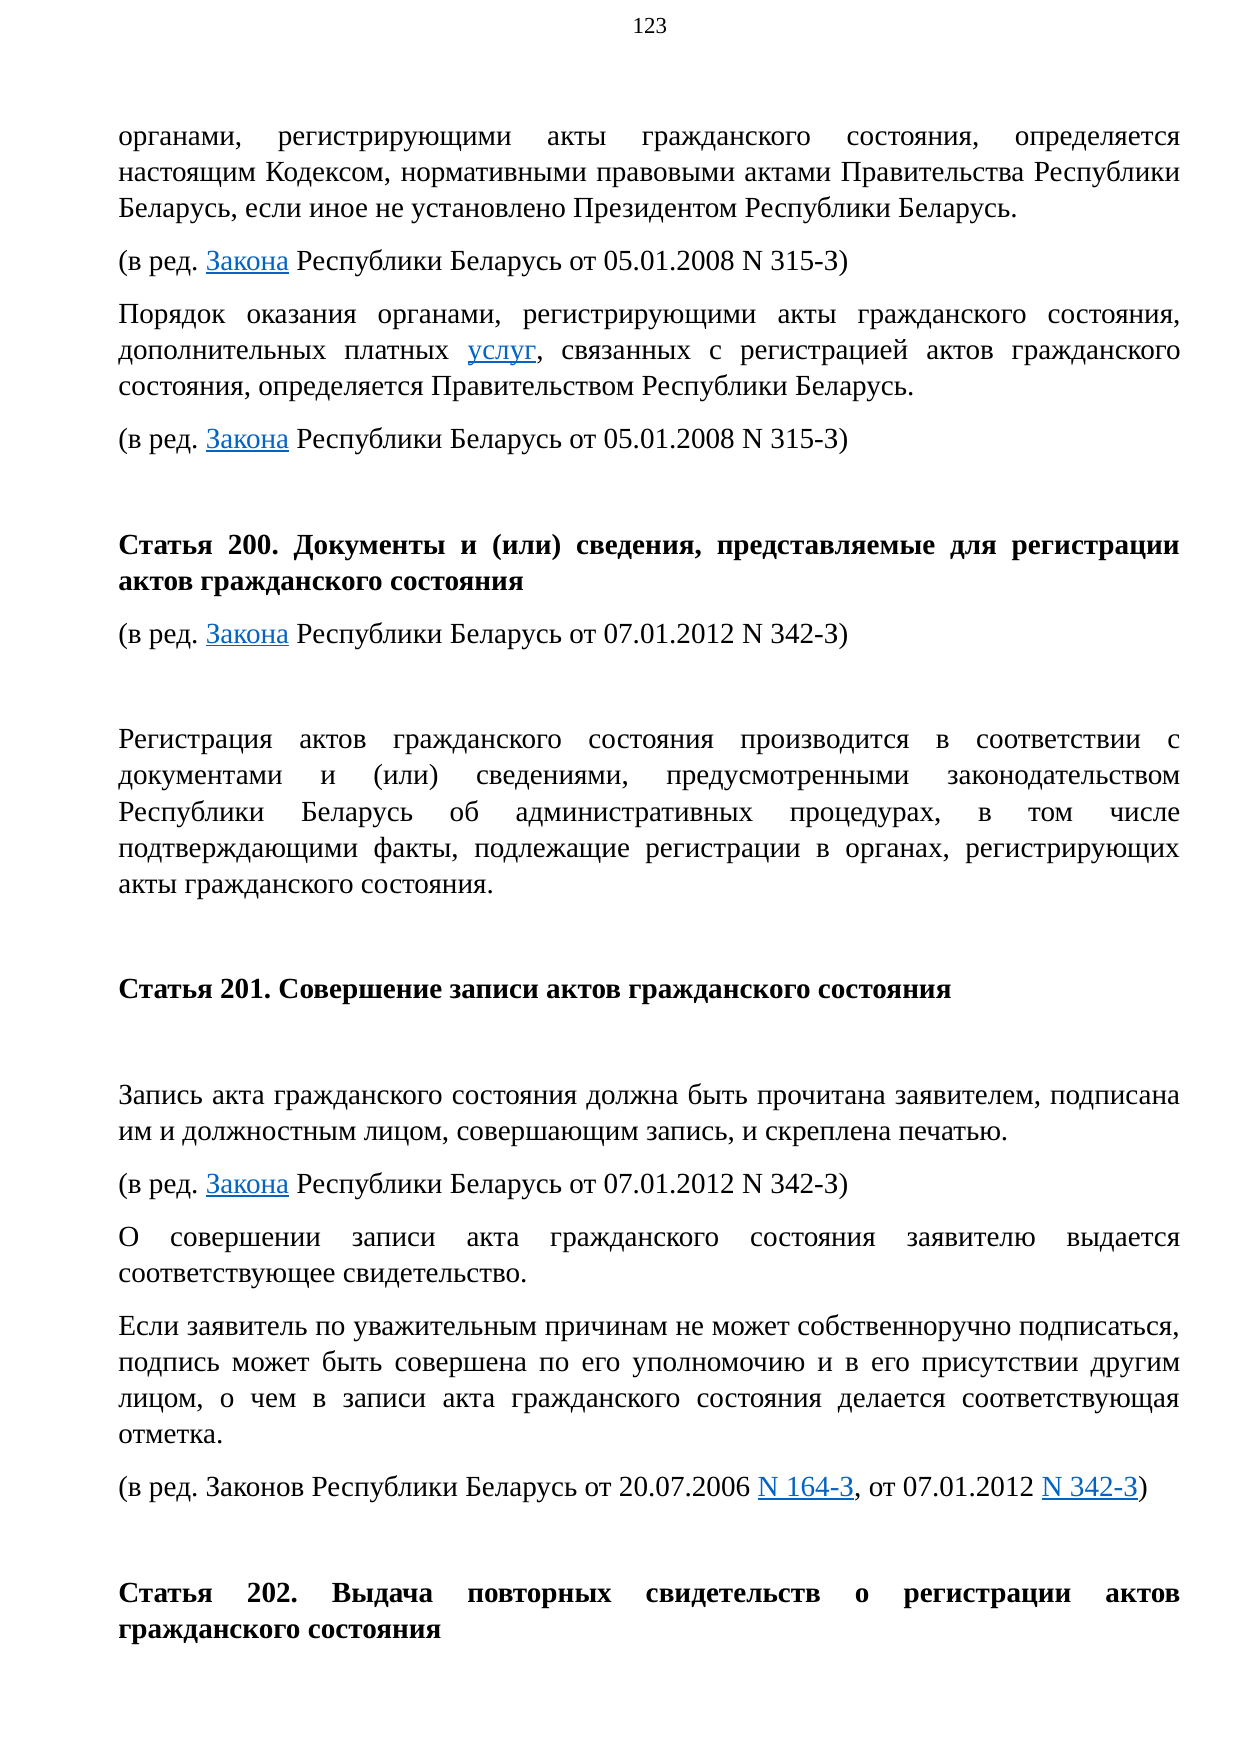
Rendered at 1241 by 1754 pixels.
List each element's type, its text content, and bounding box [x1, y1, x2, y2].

text (в ред. Закона Республики Беларусь от 05.01.2008 N 315-З) [118, 421, 1181, 455]
text Статья 202. Выдача повторных свидетельств о регистрации актов гражданского состояния [118, 1575, 1181, 1644]
text (в ред. Законов Республики Беларусь от 20.07.2006 N 164-З, от 07.01.2012 N 342-З) [118, 1469, 1181, 1503]
text (в ред. Закона Республики Беларусь от 07.01.2012 N 342-З) [118, 616, 1181, 649]
text Регистрация актов гражданского состояния производится в соответствии с документами и (или) сведениями, предусмотренными законодательством Республики Беларусь об административных процедурах, в том числе подтверждающими факты, подлежащие регистрации в органах, регистрирующих акты гражданского состояния. [118, 721, 1181, 899]
text Статья 201. Совершение записи актов гражданского состояния [118, 972, 1181, 1005]
text Порядок оказания органами, регистрирующими акты гражданского состояния, дополнительных платных услуг, связанных с регистрацией актов гражданского состояния, определяется Правительством Республики Беларусь. [118, 296, 1181, 402]
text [118, 118, 1181, 224]
text (в ред. Закона Республики Беларусь от 05.01.2008 N 315-З) [118, 243, 1181, 277]
text О совершении записи акта гражданского состояния заявителю выдается соответствующее свидетельство. [118, 1219, 1181, 1289]
text Запись акта гражданского состояния должна быть прочитана заявителем, подписана им и должностным лицом, совершающим запись, и скреплена печатью. [118, 1077, 1181, 1147]
text Если заявитель по уважительным причинам не может собственноручно подписаться, подпись может быть совершена по его уполномочию и в его присутствии другим лицом, о чем в записи акта гражданского состояния делается соответствующая отметка. [118, 1308, 1181, 1450]
text (в ред. Закона Республики Беларусь от 07.01.2012 N 342-З) [118, 1166, 1181, 1200]
text Статья 200. Документы и (или) сведения, представляемые для регистрации актов гражданского состояния [118, 527, 1181, 596]
